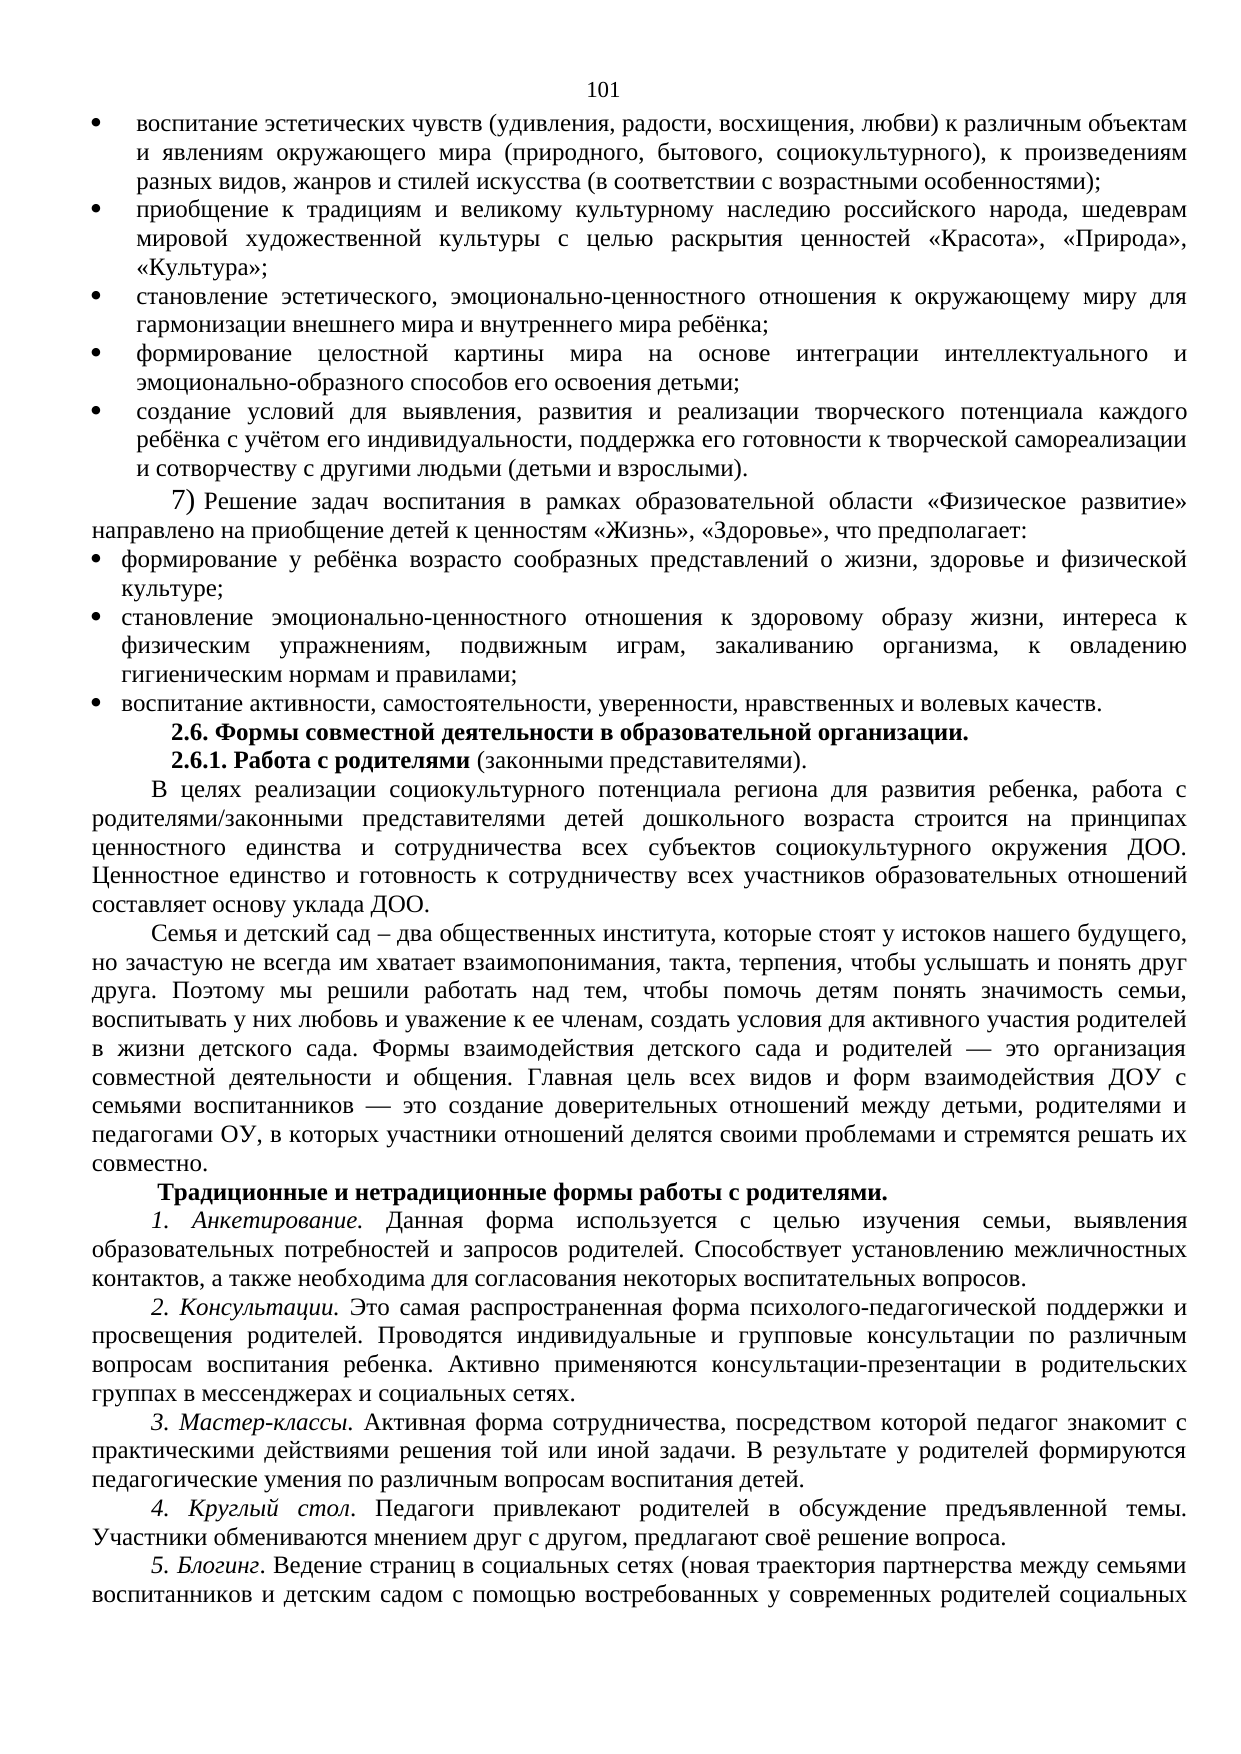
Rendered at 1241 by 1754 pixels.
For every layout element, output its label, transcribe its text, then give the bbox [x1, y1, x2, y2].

text 2.6. Формы совместной деятельности в образовательной организации. [171, 717, 1188, 746]
text 4. Круглый стол. Педагоги привлекают родителей в обсуждение предъявленной темы. Участники обмениваются мнением друг с другом, предлагают своё решение вопроса. [92, 1493, 1188, 1551]
text Традиционные и нетрадиционные формы работы с родителями. [92, 1177, 1188, 1206]
list формирование целостной картины мира на основе интеграции интеллектуального и эмоционально-образного способов его освоения детьми; [92, 338, 1188, 396]
text 1. Анкетирование. Данная форма используется с целью изучения семьи, выявления образовательных потребностей и запросов родителей. Способствует установлению межличностных контактов, а также необходима для согласования некоторых воспитательных вопросов. [92, 1206, 1188, 1292]
text В целях реализации социокультурного потенциала региона для развития ребенка, работа с родителями/законными представителями детей дошкольного возраста строится на принципах ценностного единства и сотрудничества всех субъектов социокультурного окружения ДОО. Ценностное единство и готовность к сотрудничеству всех участников образовательных отношений составляет основу уклада ДОО. [92, 774, 1188, 918]
list приобщение к традициям и великому культурному наследию российского народа, шедеврам мировой художественной культуры с целью раскрытия ценностей «Красота», «Природа», «Культура»; [92, 194, 1188, 281]
list формирование у ребёнка возрасто сообразных представлений о жизни, здоровье и физической культуре; [92, 544, 1188, 602]
text 2.6.1. Работа с родителями (законными представителями). [171, 746, 1188, 774]
list воспитание эстетических чувств (удивления, радости, восхищения, любви) к различным объектам и явлениям окружающего мира (природного, бытового, социокультурного), к произведениям разных видов, жанров и стилей искусства (в соответствии с возрастными особенностями); [92, 108, 1188, 194]
list воспитание активности, самостоятельности, уверенности, нравственных и волевых качеств. [92, 688, 1188, 717]
list Решение задач воспитания в рамках образовательной области «Физическое развитие» направлено на приобщение детей к ценностям «Жизнь», «Здоровье», что предполагает: [92, 482, 1188, 544]
text 3. Мастер-классы. Активная форма сотрудничества, посредством которой педагог знакомит с практическими действиями решения той или иной задачи. В результате у родителей формируются педагогические умения по различным вопросам воспитания детей. [92, 1407, 1188, 1493]
text Семья и детский сад – два общественных института, которые стоят у истоков нашего будущего, но зачастую не всегда им хватает взаимопонимания, такта, терпения, чтобы услышать и понять друг друга. Поэтому мы решили работать над тем, чтобы помочь детям понять значимость семьи, воспитывать у них любовь и уважение к ее членам, создать условия для активного участия родителей в жизни детского сада. Формы взаимодействия детского сада и родителей — это организация совместной деятельности и общения. Главная цель всех видов и форм взаимодействия ДОУ с семьями воспитанников — это создание доверительных отношений между детьми, родителями и педагогами ОУ, в которых участники отношений делятся своими проблемами и стремятся решать их совместно. [92, 918, 1188, 1177]
list становление эмоционально-ценностного отношения к здоровому образу жизни, интереса к физическим упражнениям, подвижным играм, закаливанию организма, к овладению гигиеническим нормам и правилами; [92, 602, 1188, 688]
text 2. Консультации. Это самая распространенная форма психолого-педагогической поддержки и просвещения родителей. Проводятся индивидуальные и групповые консультации по различным вопросам воспитания ребенка. Активно применяются консультации-презентации в родительских группах в мессенджерах и социальных сетях. [92, 1292, 1188, 1407]
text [92, 1551, 1188, 1608]
list становление эстетического, эмоционально-ценностного отношения к окружающему миру для гармонизации внешнего мира и внутреннего мира ребёнка; [92, 281, 1188, 338]
list создание условий для выявления, развития и реализации творческого потенциала каждого ребёнка с учётом его индивидуальности, поддержка его готовности к творческой самореализации и сотворчеству с другими людьми (детьми и взрослыми). [92, 396, 1188, 482]
